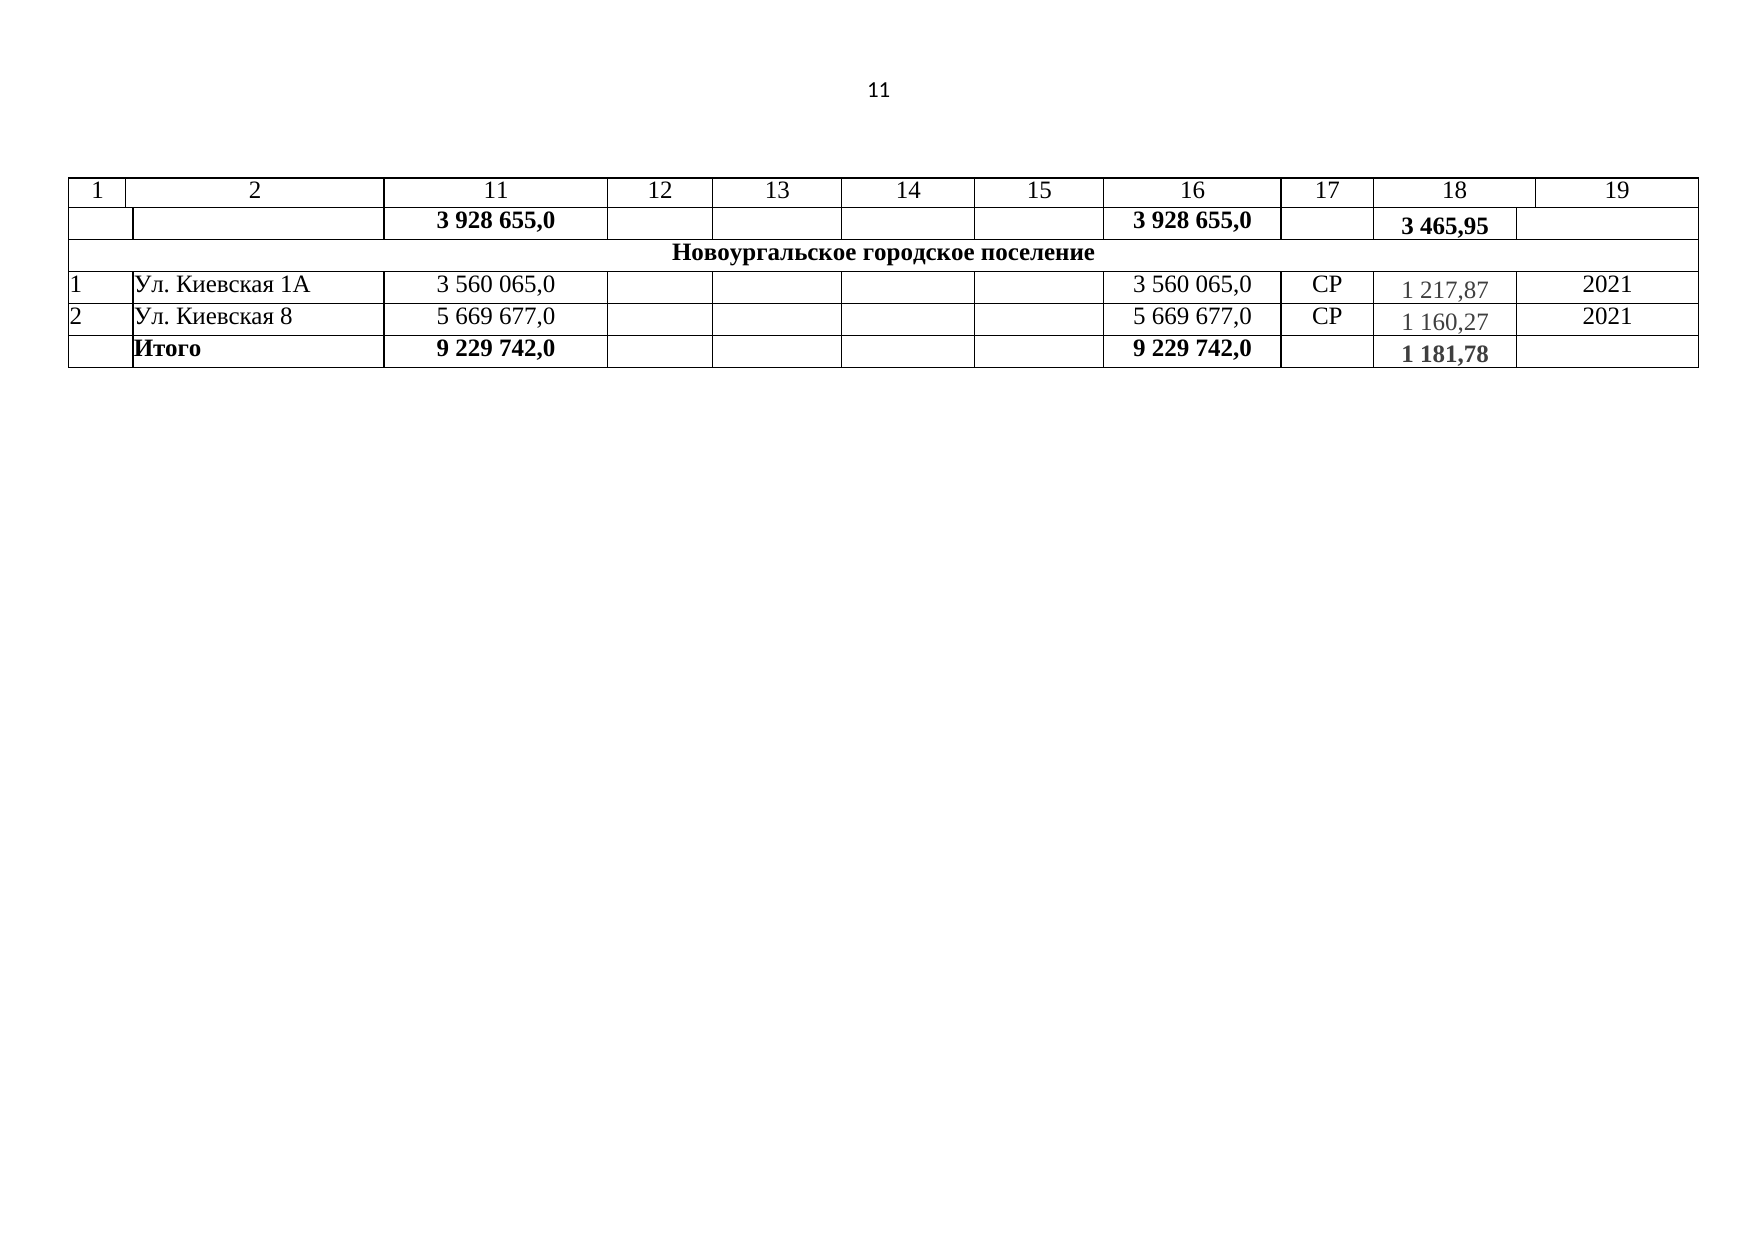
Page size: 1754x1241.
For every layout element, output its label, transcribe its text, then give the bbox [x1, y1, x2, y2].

table_cell [975, 304, 1103, 335]
table_cell 3 560 065,0 [1104, 272, 1280, 303]
table_cell 9 229 742,0 [385, 336, 607, 367]
table_cell СР [1282, 304, 1373, 335]
table_cell [1282, 336, 1373, 367]
table_cell [713, 272, 841, 303]
table_cell 1 217,87 [1374, 272, 1516, 303]
table_cell 5 669 677,0 [385, 304, 607, 335]
table_cell [608, 208, 712, 239]
table_header 12 [608, 179, 712, 207]
table_cell СР [1282, 272, 1373, 303]
table_cell Ул. Киевская 1А [134, 272, 383, 303]
table_cell [713, 208, 841, 239]
table_cell [975, 208, 1103, 239]
table_cell [1282, 208, 1373, 239]
table_cell 5 669 677,0 [1104, 304, 1280, 335]
table_header 19 [1536, 179, 1698, 207]
table_header 11 [385, 179, 607, 207]
table_header 16 [1104, 179, 1280, 207]
table_cell [713, 304, 841, 335]
table_header 2 [126, 179, 383, 207]
table_cell [1517, 208, 1698, 239]
table_cell [69, 208, 132, 239]
table_header 15 [975, 179, 1103, 207]
table_cell [842, 304, 974, 335]
table_header 17 [1282, 179, 1373, 207]
table_cell Новоургальское городское поселение [69, 240, 1698, 271]
table_cell 3 928 655,0 [385, 208, 607, 239]
table_cell 1 160,27 [1374, 304, 1516, 335]
table_cell [842, 272, 974, 303]
table_cell 1 [69, 272, 132, 303]
table_header 13 [713, 179, 841, 207]
table_cell 3 560 065,0 [385, 272, 607, 303]
table_cell [608, 336, 712, 367]
table_cell 1 181,78 [1374, 336, 1516, 367]
table_cell 3 928 655,0 [1104, 208, 1280, 239]
table_cell [69, 336, 132, 367]
table_cell 2021 [1517, 304, 1698, 335]
table_cell [1517, 336, 1698, 367]
table_cell 3 465,95 [1374, 208, 1516, 239]
table_cell [975, 272, 1103, 303]
table_cell [842, 208, 974, 239]
table_cell Ул. Киевская 8 [134, 304, 383, 335]
table_cell 9 229 742,0 [1104, 336, 1280, 367]
table_cell [608, 304, 712, 335]
table_cell [134, 208, 383, 239]
table_cell 2021 [1517, 272, 1698, 303]
table_cell [713, 336, 841, 367]
table_header 14 [842, 179, 974, 207]
table_cell Итого [134, 336, 383, 367]
table_cell [842, 336, 974, 367]
table_cell 2 [69, 304, 132, 335]
table_header 18 [1374, 179, 1535, 207]
table_cell [975, 336, 1103, 367]
table_cell [608, 272, 712, 303]
table_header 1 [69, 179, 125, 207]
